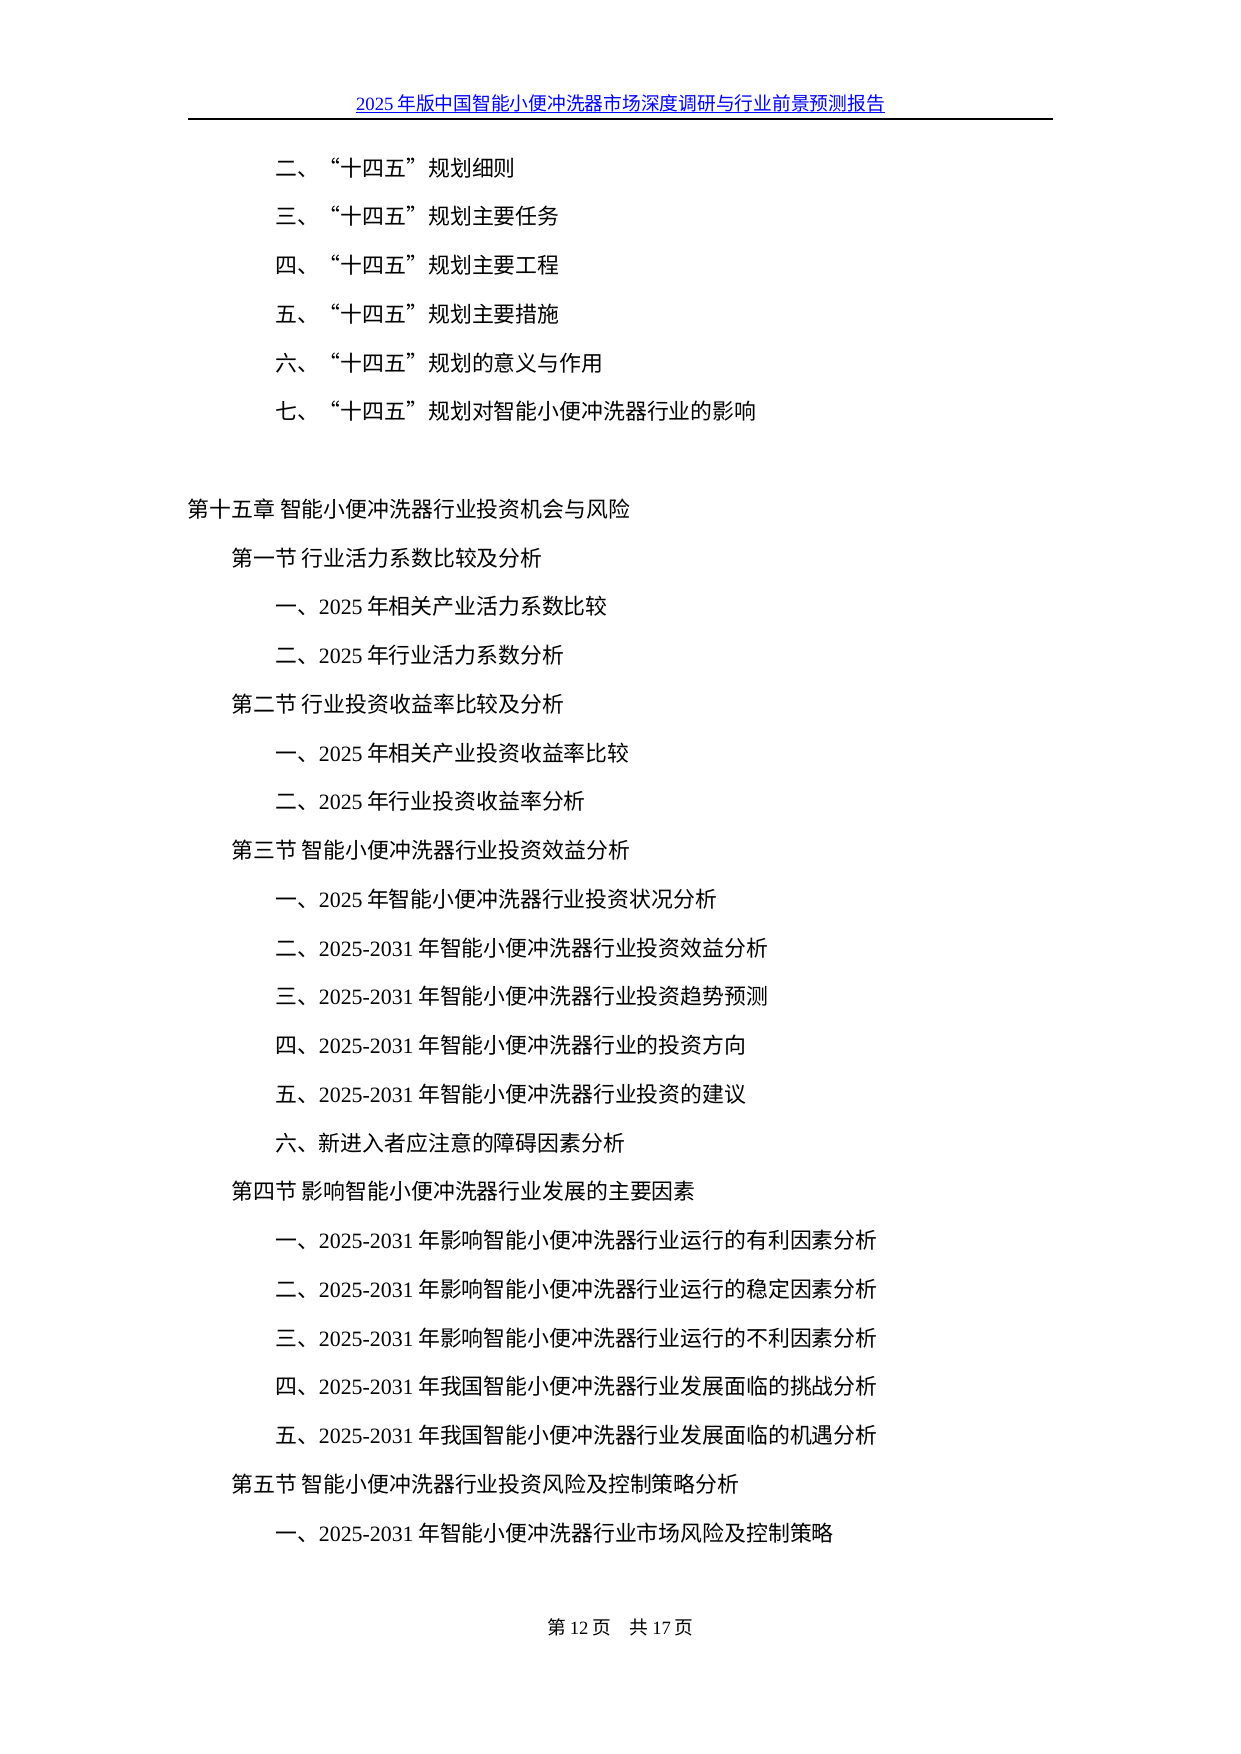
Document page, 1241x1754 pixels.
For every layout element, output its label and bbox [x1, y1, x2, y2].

text [187, 150, 1053, 1548]
